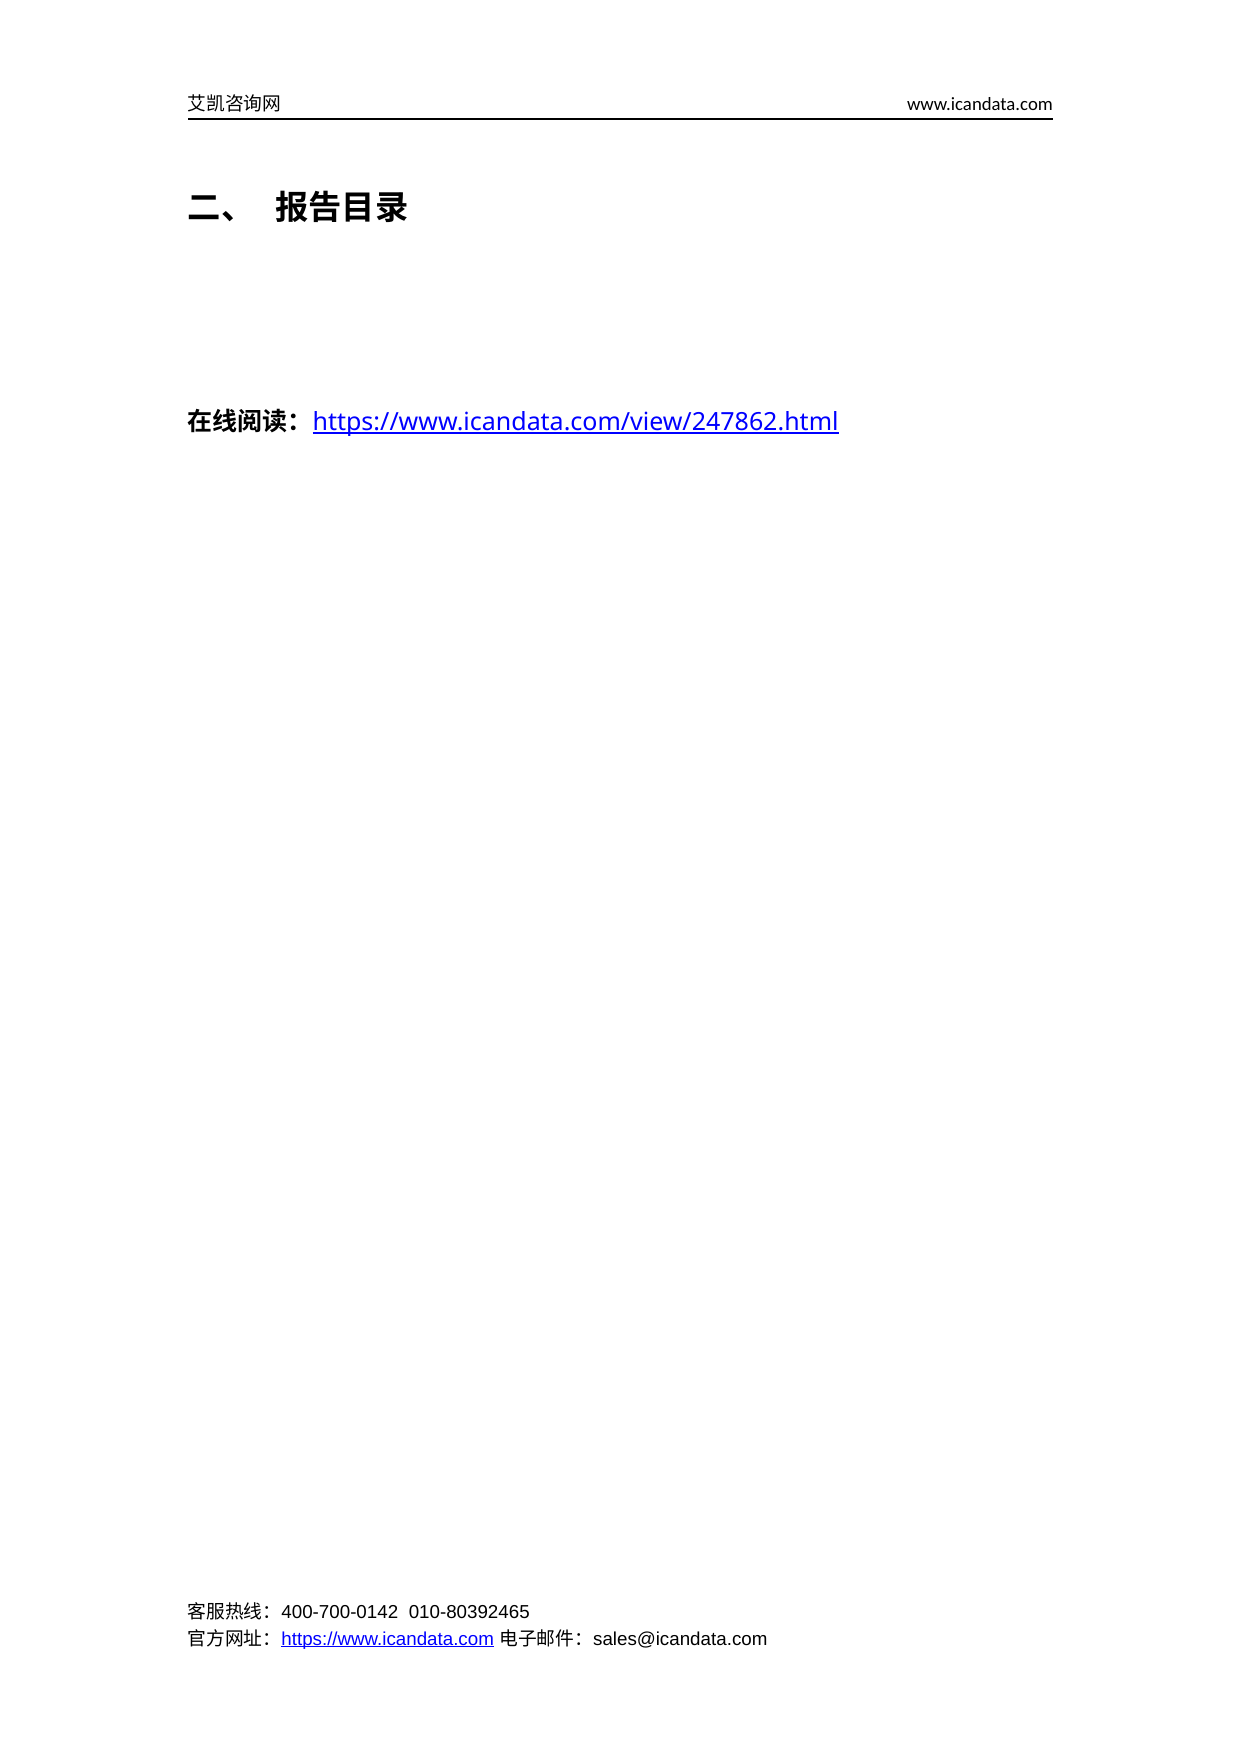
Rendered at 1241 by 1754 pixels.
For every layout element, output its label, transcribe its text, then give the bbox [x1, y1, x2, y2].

text 在线阅读：https://www.icandata.com/view/247862.html [187, 387, 1053, 452]
subtitle 报告目录 [187, 172, 1053, 237]
